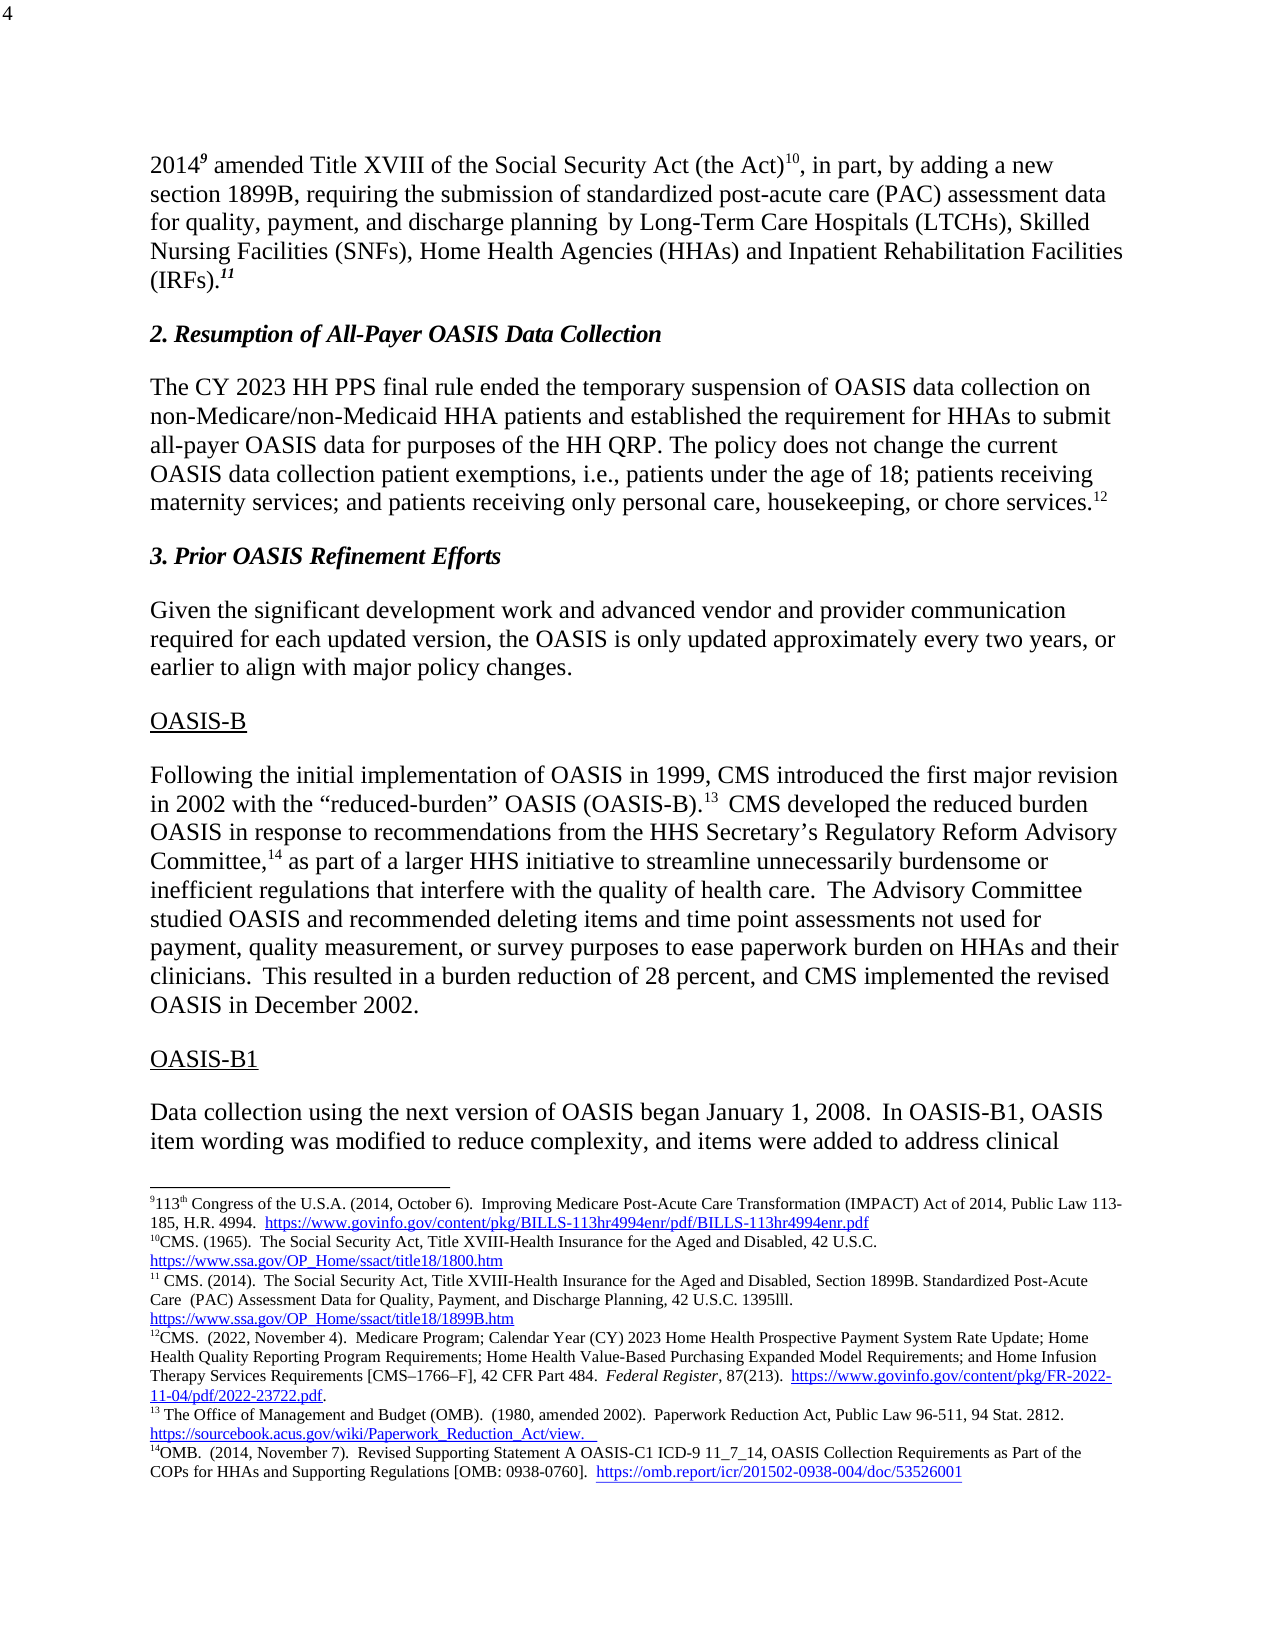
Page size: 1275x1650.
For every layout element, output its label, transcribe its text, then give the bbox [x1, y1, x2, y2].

text Given the significant development work and advanced vendor and provider communication required for each updated version, the OASIS is only updated approximately every two years, or earlier to align with major policy changes. [150, 595, 1122, 681]
subtitle Prior OASIS Refinement Efforts [150, 541, 1162, 570]
text Following the initial implementation of OASIS in 1999, CMS introduced the first major revision in 2002 with the “reduced-burden” OASIS (OASIS-B).13 CMS developed the reduced burden OASIS in response to recommendations from the HHS Secretary’s Regulatory Reform Advisory Committee,14 as part of a larger HHS initiative to streamline unnecessarily burdensome or inefficient regulations that interfere with the quality of health care. The Advisory Committee studied OASIS and recommended deleting items and time point assessments not used for payment, quality measurement, or survey purposes to ease paperwork burden on HHAs and their clinicians. This resulted in a burden reduction of 28 percent, and CMS implemented the revised OASIS in December 2002. [150, 760, 1122, 1019]
text 14OMB. (2014, November 7). Revised Supporting Statement A OASIS-C1 ICD-9 11_7_14, OASIS Collection Requirements as Part of the COPs for HHAs and Supporting Regulations [OMB: 0938-0760]. https://omb.report/icr/201502-0938-004/doc/53526001 [150, 1443, 1113, 1481]
text 20149 amended Title XVIII of the Social Security Act (the Act)10, in part, by adding a new section 1899B, requiring the submission of standardized post-acute care (PAC) assessment data for quality, payment, and discharge planning by Long-Term Care Hospitals (LTCHs), Skilled Nursing Facilities (SNFs), Home Health Agencies (HHAs) and Inpatient Rehabilitation Facilities (IRFs).11 [150, 150, 1125, 294]
text 11 CMS. (2014). The Social Security Act, Title XVIII-Health Insurance for the Aged and Disabled, Section 1899B. Standardized Post-Acute Care (PAC) Assessment Data for Quality, Payment, and Discharge Planning, 42 U.S.C. 1395lll. https://www.ssa.gov/OP_Home/ssact/title18/1899B.htm [150, 1270, 1120, 1328]
text 9113th Congress of the U.S.A. (2014, October 6). Improving Medicare Post-Acute Care Transformation (IMPACT) Act of 2014, Public Law 113- 185, H.R. 4994. https://www.govinfo.gov/content/pkg/BILLS-113hr4994enr/pdf/BILLS-113hr4994enr.pdf [150, 1193, 1125, 1232]
subtitle Resumption of All-Payer OASIS Data Collection [150, 319, 1162, 347]
text Data collection using the next version of OASIS began January 1, 2008. In OASIS-B1, OASIS item wording was modified to reduce complexity, and items were added to address clinical [150, 1097, 1122, 1155]
text 12CMS. (2022, November 4). Medicare Program; Calendar Year (CY) 2023 Home Health Prospective Payment System Rate Update; Home Health Quality Reporting Program Requirements; Home Health Value-Based Purchasing Expanded Model Requirements; and Home Infusion Therapy Services Requirements [CMS–1766–F], 42 CFR Part 484. Federal Register, 87(213). https://www.govinfo.gov/content/pkg/FR-2022- 11-04/pdf/2022-23722.pdf. [150, 1328, 1113, 1404]
text The CY 2023 HH PPS final rule ended the temporary suspension of OASIS data collection on non-Medicare/non-Medicaid HHA patients and established the requirement for HHAs to submit all-payer OASIS data for purposes of the HH QRP. The policy does not change the current OASIS data collection patient exemptions, i.e., patients under the age of 18; patients receiving maternity services; and patients receiving only personal care, housekeeping, or chore services.12 [150, 372, 1111, 516]
text 13 The Office of Management and Budget (OMB). (1980, amended 2002). Paperwork Reduction Act, Public Law 96-511, 94 Stat. 2812. https://sourcebook.acus.gov/wiki/Paperwork_Reduction_Act/view. [150, 1404, 1122, 1443]
text 10CMS. (1965). The Social Security Act, Title XVIII-Health Insurance for the Aged and Disabled, 42 U.S.C. https://www.ssa.gov/OP_Home/ssact/title18/1800.htm [150, 1232, 1122, 1270]
text OASIS-B1 [150, 1044, 1162, 1073]
text OASIS-B [150, 706, 1162, 735]
